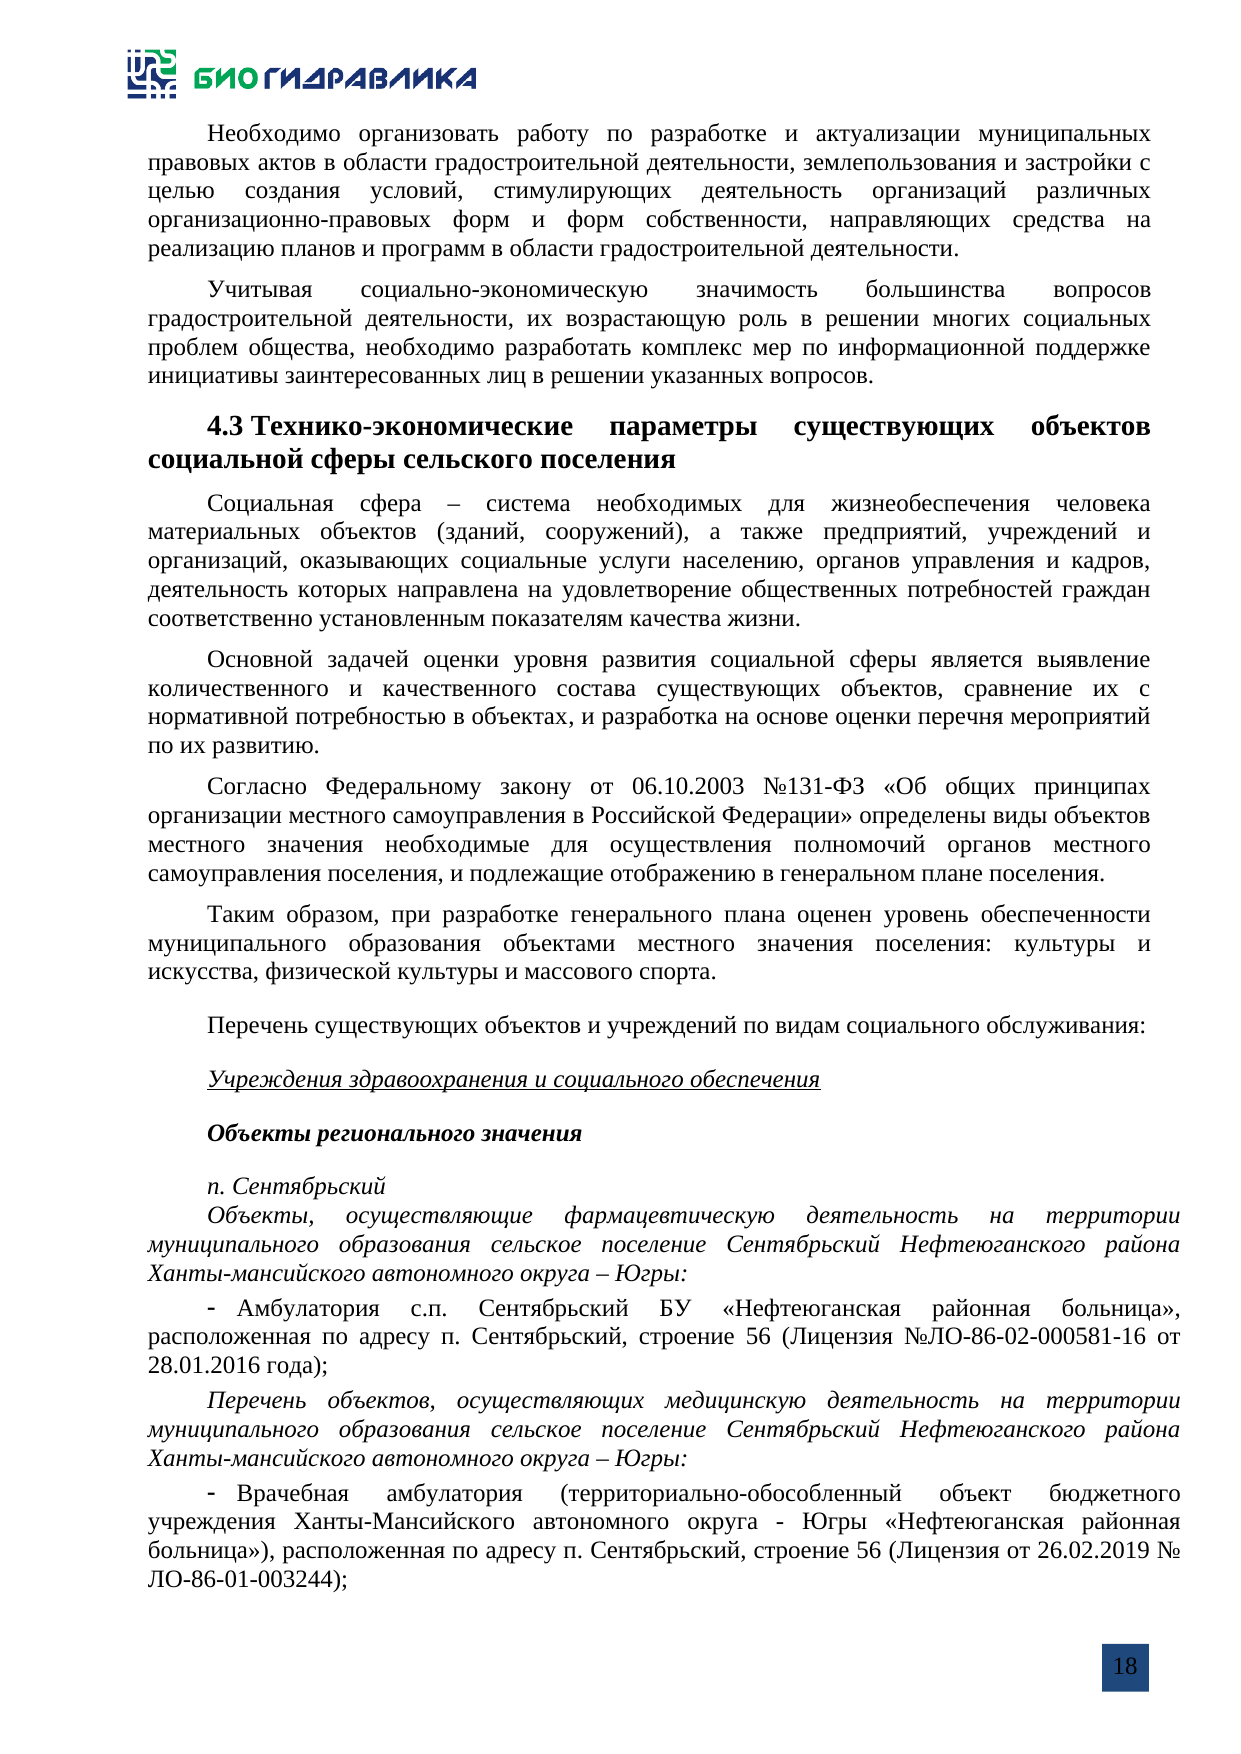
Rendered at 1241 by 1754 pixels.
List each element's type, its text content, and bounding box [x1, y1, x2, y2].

list Амбулатория с.п. Сентябрьский БУ «Нефтеюганская районная больница», расположенная по адресу п. Сентябрьский, строение 56 (Лицензия №ЛО-86-02-000581-16 от 28.01.2016 года); [148, 1293, 1181, 1379]
subtitle Технико-экономические параметры существующих объектов социальной сферы сельского поселения [148, 408, 1152, 475]
text Учреждения здравоохранения и социального обеспечения [148, 1064, 1152, 1093]
text Основной задачей оценки уровня развития социальной сферы является выявление количественного и качественного состава существующих объектов, сравнение их с нормативной потребностью в объектах, и разработка на основе оценки перечня мероприятий по их развитию. [148, 644, 1152, 759]
text Согласно Федеральному закону от 06.10.2003 №131-ФЗ «Об общих принципах организации местного самоуправления в Российской Федерации» определены виды объектов местного значения необходимые для осуществления полномочий органов местного самоуправления поселения, и подлежащие отображению в генеральном плане поселения. [148, 771, 1152, 886]
list Объекты, осуществляющие фармацевтическую деятельность на территории муниципального образования сельское поселение Сентябрьский Нефтеюганского района Ханты-мансийского автономного округа – Югры: [148, 1200, 1181, 1286]
text Необходимо организовать работу по разработке и актуализации муниципальных правовых актов в области градостроительной деятельности, землепользования и застройки с целью создания условий, стимулирующих деятельность организаций различных организационно-правовых форм и форм собственности, направляющих средства на реализацию планов и программ в области градостроительной деятельности. [148, 118, 1152, 262]
text Перечень существующих объектов и учреждений по видам социального обслуживания: [148, 1010, 1152, 1039]
list Врачебная амбулатория (территориально-обособленный объект бюджетного учреждения Ханты-Мансийского автономного округа - Югры «Нефтеюганская районная больница»), расположенная по адресу п. Сентябрьский, строение 56 (Лицензия от 26.02.2019 № ЛО-86-01-003244); [148, 1478, 1181, 1593]
text Социальная сфера – система необходимых для жизнеобеспечения человека материальных объектов (зданий, сооружений), а также предприятий, учреждений и организаций, оказывающих социальные услуги населению, органов управления и кадров, деятельность которых направлена на удовлетворение общественных потребностей граждан соответственно установленным показателям качества жизни. [148, 488, 1152, 631]
text Таким образом, при разработке генерального плана оценен уровень обеспеченности муниципального образования объектами местного значения поселения: культуры и искусства, физической культуры и массового спорта. [148, 899, 1152, 985]
text Объекты регионального значения [148, 1118, 1152, 1146]
text Учитывая социально-экономическую значимость большинства вопросов градостроительной деятельности, их возрастающую роль в решении многих социальных проблем общества, необходимо разработать комплекс мер по информационной поддержке инициативы заинтересованных лиц в решении указанных вопросов. [148, 274, 1152, 389]
text п. Сентябрьский [148, 1171, 1152, 1200]
list Перечень объектов, осуществляющих медицинскую деятельность на территории муниципального образования сельское поселение Сентябрьский Нефтеюганского района Ханты-мансийского автономного округа – Югры: [148, 1385, 1181, 1471]
